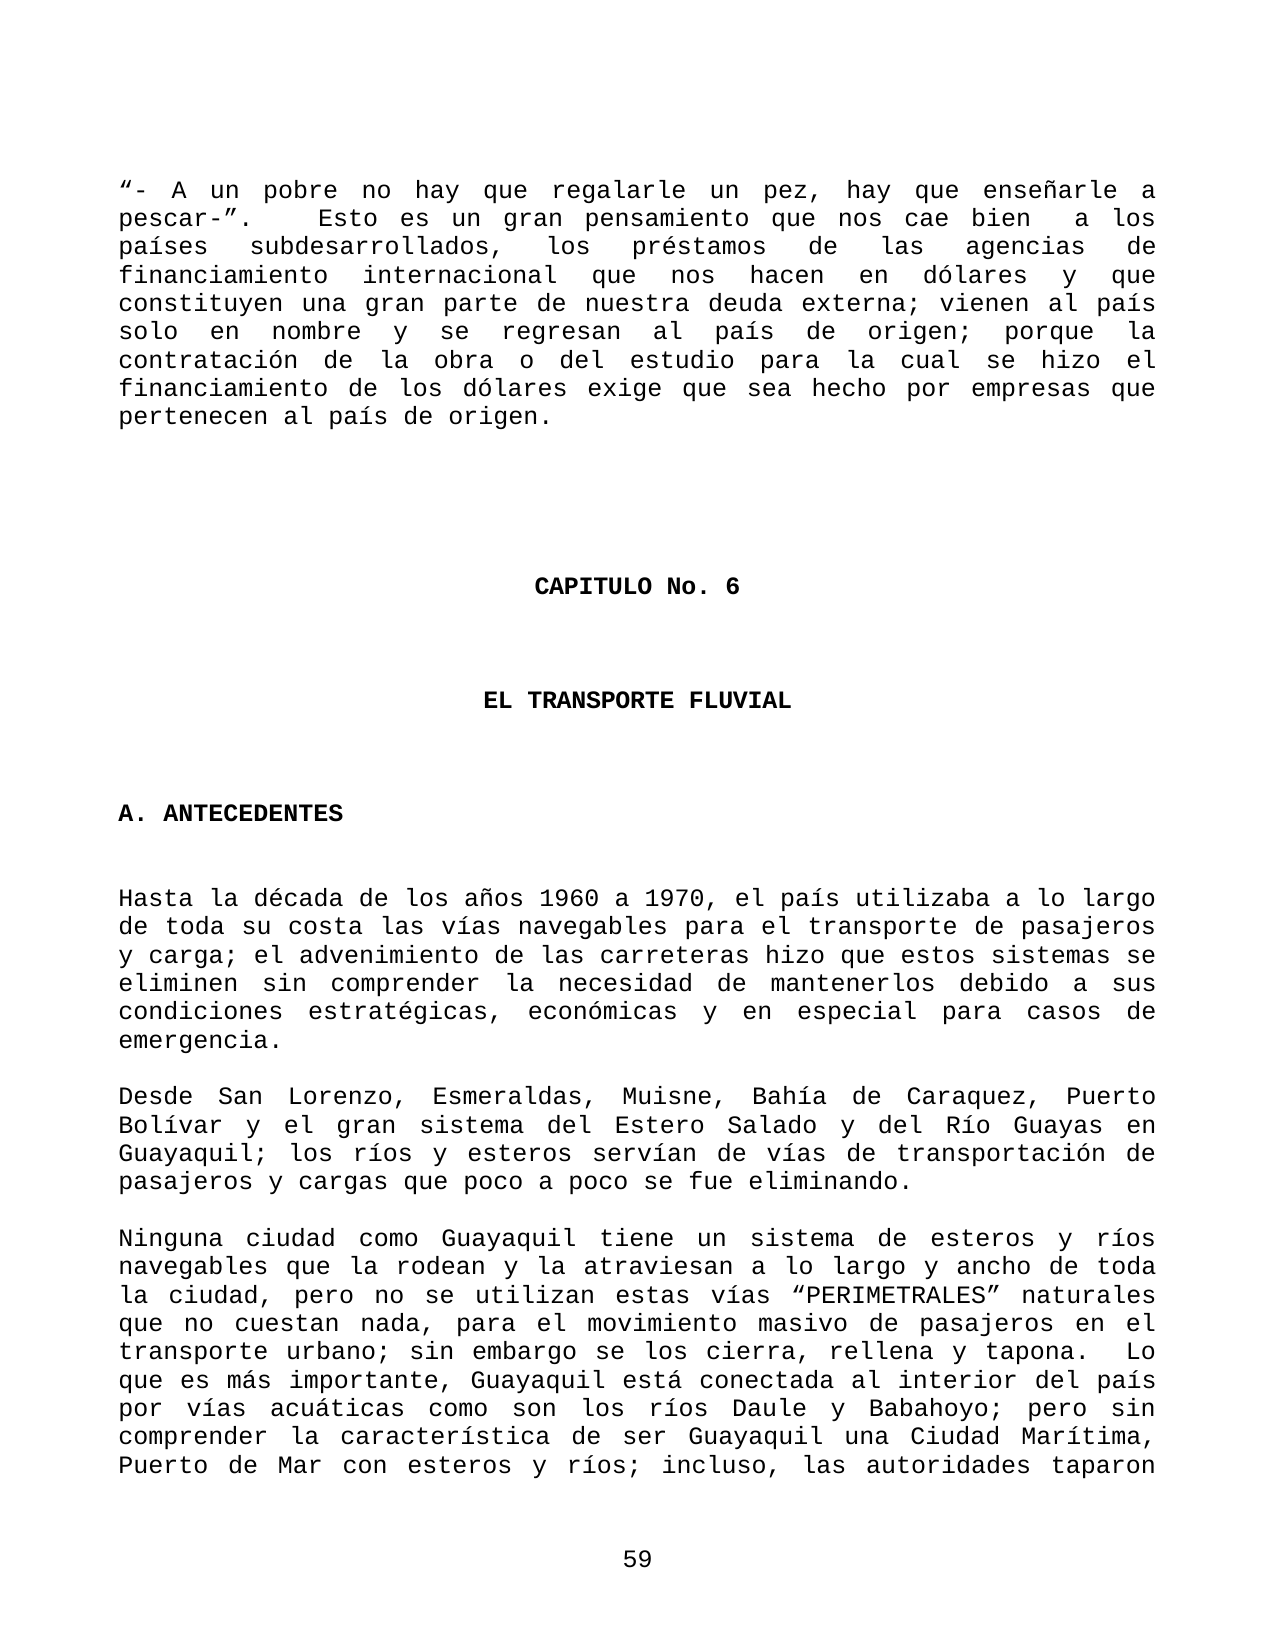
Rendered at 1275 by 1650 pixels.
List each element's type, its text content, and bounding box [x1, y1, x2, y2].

text EL TRANSPORTE FLUVIAL [118, 687, 1157, 716]
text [118, 1226, 1157, 1481]
text CAPITULO No. 6 [118, 574, 1157, 602]
text “- A un pobre no hay que regalarle un pez, hay que enseñarle a pescar-”. Esto es un gran pensamiento que nos cae bien a los países subdesarrollados, los préstamos de las agencias de financiamiento internacional que nos hacen en dólares y que constituyen una gran parte de nuestra deuda externa; vienen al país solo en nombre y se regresan al país de origen; porque la contratación de la obra o del estudio para la cual se hizo el financiamiento de los dólares exige que sea hecho por empresas que pertenecen al país de origen. [118, 177, 1157, 432]
text A. ANTECEDENTES [118, 801, 1157, 829]
text Desde San Lorenzo, Esmeraldas, Muisne, Bahía de Caraquez, Puerto Bolívar y el gran sistema del Estero Salado y del Río Guayas en Guayaquil; los ríos y esteros servían de vías de transportación de pasajeros y cargas que poco a poco se fue eliminando. [118, 1084, 1157, 1197]
text Hasta la década de los años 1960 a 1970, el país utilizaba a lo largo de toda su costa las vías navegables para el transporte de pasajeros y carga; el advenimiento de las carreteras hizo que estos sistemas se eliminen sin comprender la necesidad de mantenerlos debido a sus condiciones estratégicas, económicas y en especial para casos de emergencia. [118, 886, 1157, 1056]
